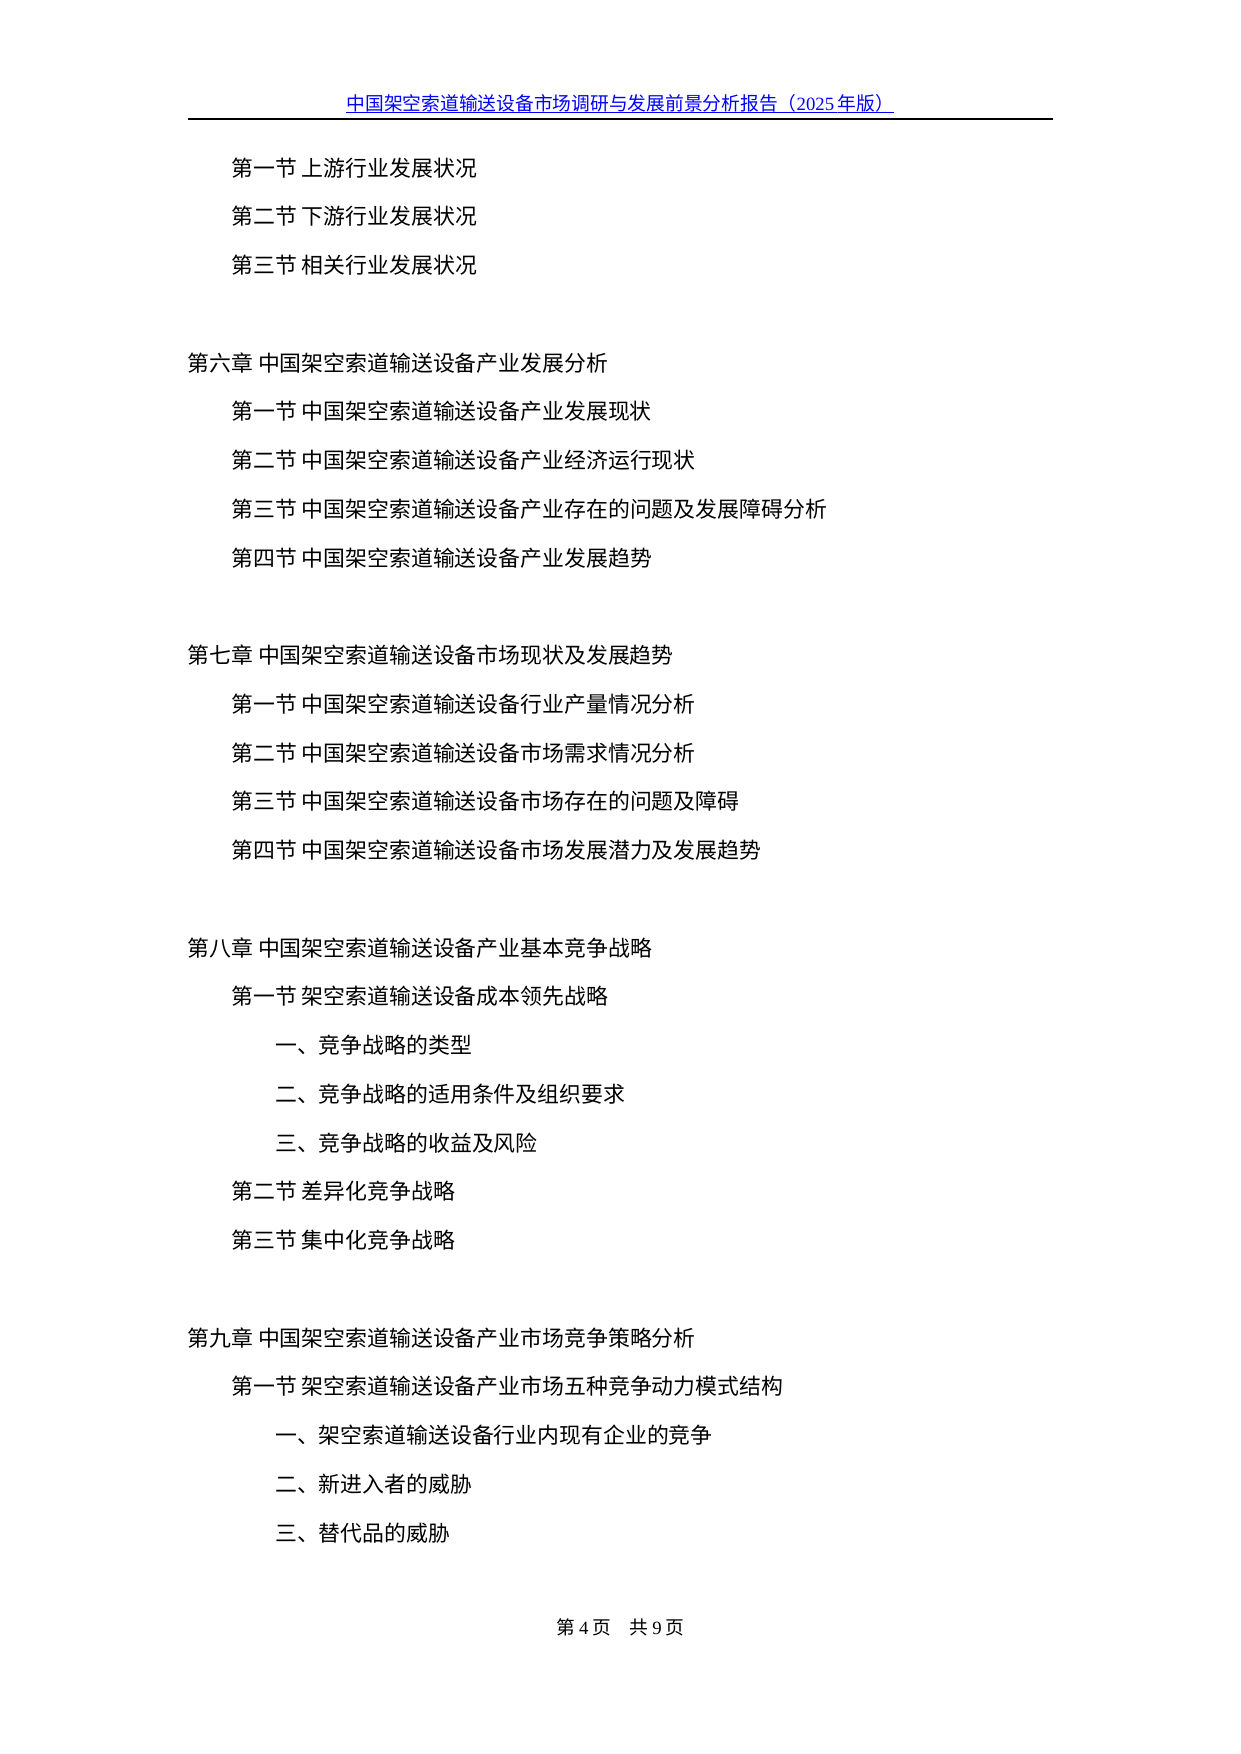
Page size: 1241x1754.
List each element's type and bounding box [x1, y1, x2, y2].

text [187, 150, 1053, 1548]
